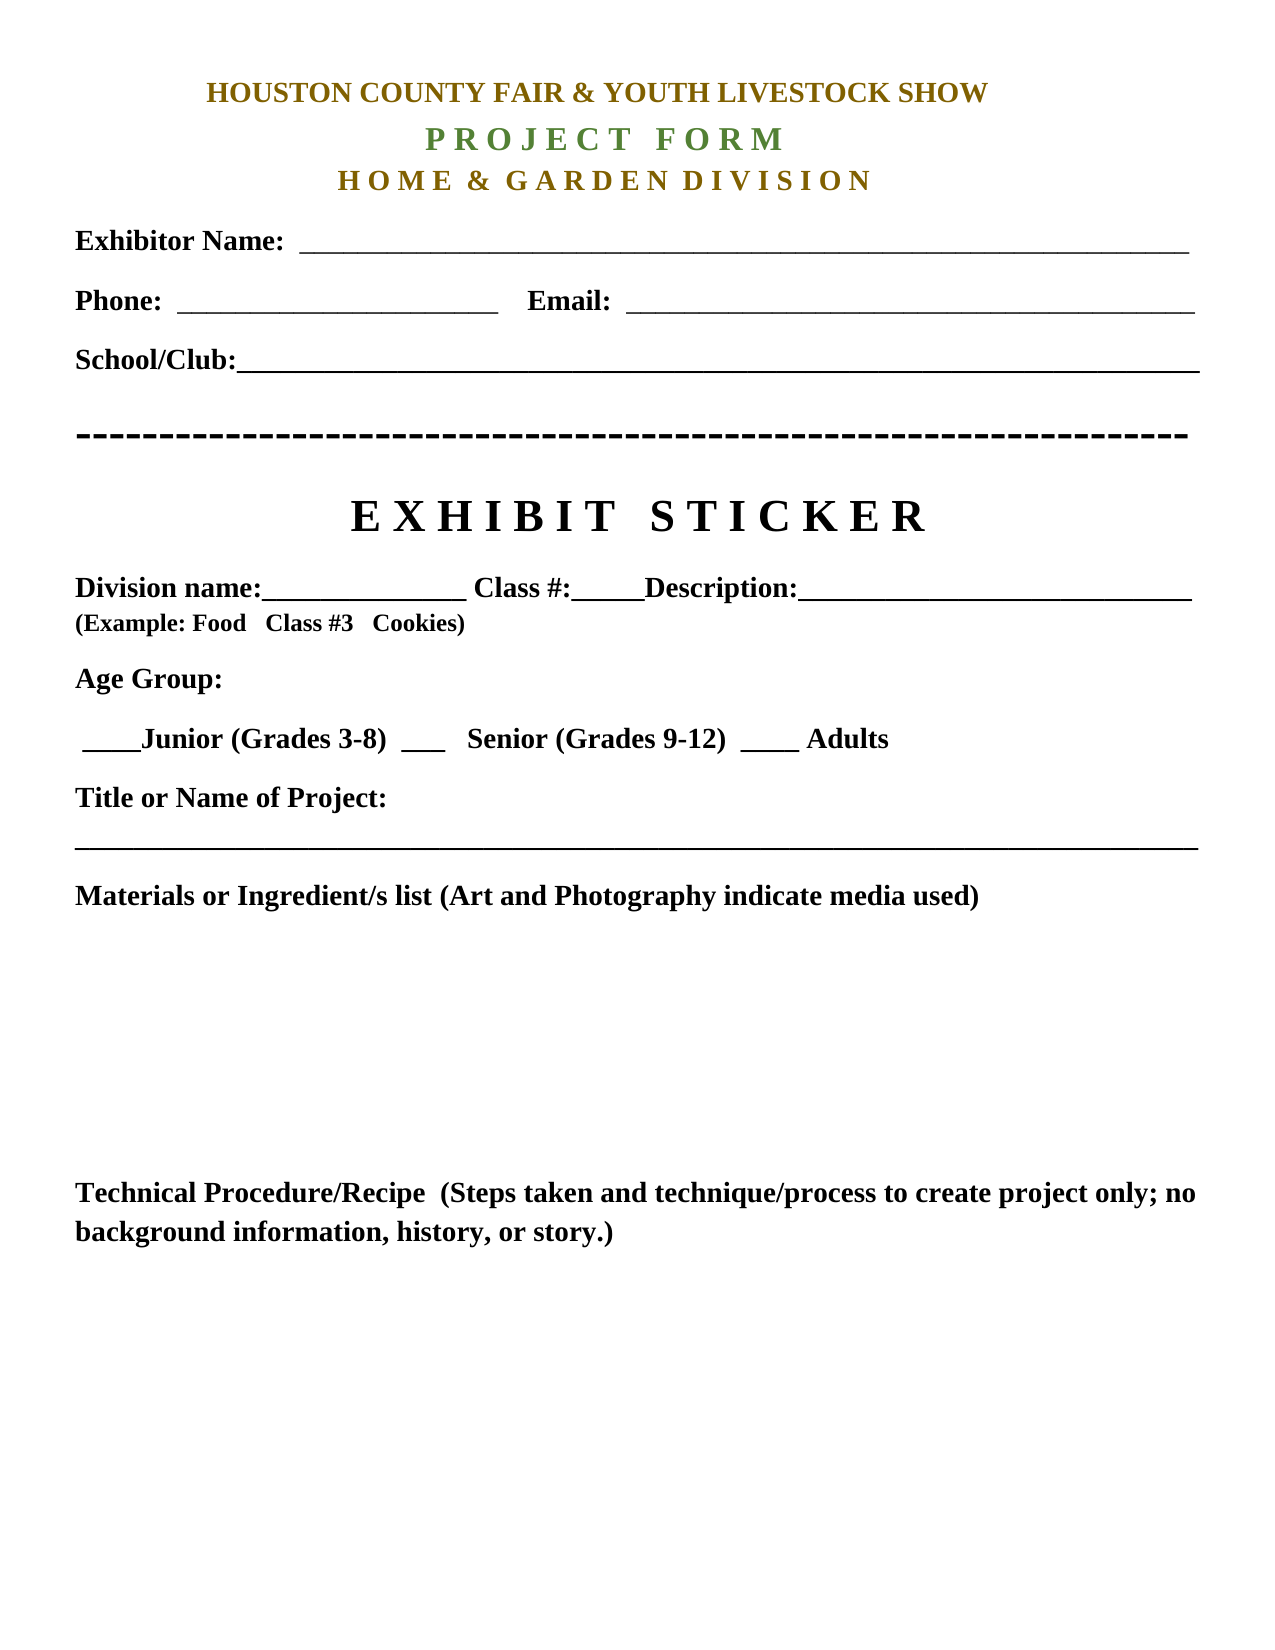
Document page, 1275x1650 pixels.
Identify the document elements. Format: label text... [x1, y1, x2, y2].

text School/Club:__________________________________________________________________ [75, 342, 1200, 376]
text Technical Procedure/Recipe (Steps taken and technique/process to create project only; no background information, history, or story.) [75, 1175, 1200, 1247]
text H O M E & G A R D E N D I V I S I O N [75, 163, 1200, 197]
text Title or Name of Project: _____________________________________________________________________________ [75, 780, 1200, 852]
text Division name:______________ Class #:_____Description:___________________________ (Example: Food Class #3 Cookies) [75, 570, 1200, 636]
text ------------------------------------------------------------------- [75, 402, 1200, 459]
text ____Junior (Grades 3-8) ___ Senior (Grades 9-12) ____ Adults [75, 721, 1200, 754]
text P R O J E C T F O R M [75, 119, 1200, 157]
text Materials or Ingredient/s list (Art and Photography indicate media used) [75, 878, 1200, 912]
text Phone: ______________________ Email: _______________________________________ [75, 283, 1200, 316]
text E X H I B I T S T I C K E R [75, 488, 1200, 541]
text HOUSTON COUNTY FAIR & YOUTH LIVESTOCK SHOW [75, 75, 1200, 108]
text Age Group: [75, 662, 1200, 695]
text Exhibitor Name: _____________________________________________________________ [75, 223, 1200, 257]
